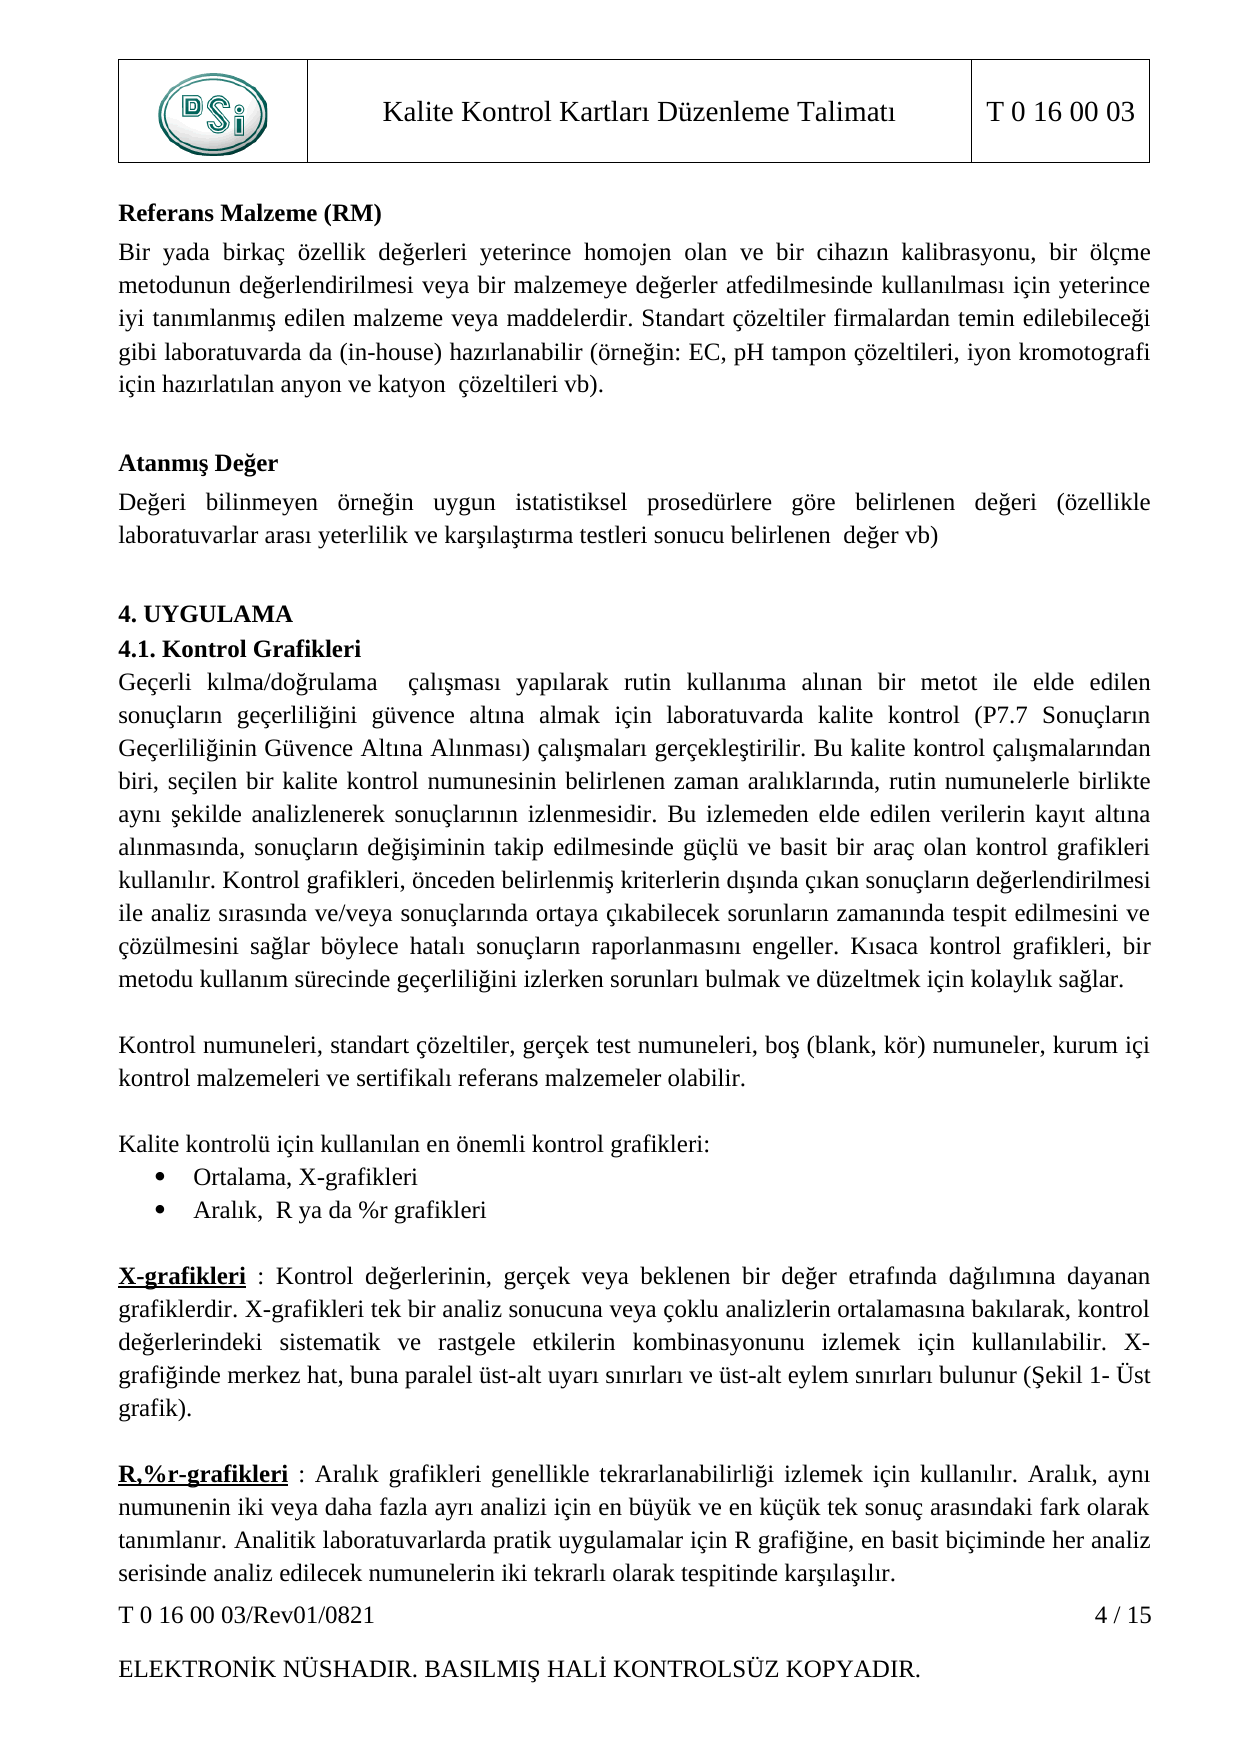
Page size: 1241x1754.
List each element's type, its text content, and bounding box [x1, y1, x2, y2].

picture [158, 73, 268, 156]
subtitle 4. UYGULAMA [118, 599, 1152, 628]
text Geçerli kılma/doğrulama çalışması yapılarak rutin kullanıma alınan bir metot ile elde edilen sonuçların geçerliliğini güvence altına almak için laboratuvarda kalite kontrol (P7.7 Sonuçların Geçerliliğinin Güvence Altına Alınması) çalışmaları gerçekleştirilir. Bu kalite kontrol çalışmalarından biri, seçilen bir kalite kontrol numunesinin belirlenen zaman aralıklarında, rutin numunelerle birlikte aynı şekilde analizlenerek sonuçlarının izlenmesidir. Bu izlemeden elde edilen verilerin kayıt altına alınmasında, sonuçların değişiminin takip edilmesinde güçlü ve basit bir araç olan kontrol grafikleri kullanılır. Kontrol grafikleri, önceden belirlenmiş kriterlerin dışında çıkan sonuçların değerlendirilmesi ile analiz sırasında ve/veya sonuçlarında ortaya çıkabilecek sorunların zamanında tespit edilmesini ve çözülmesini sağlar böylece hatalı sonuçların raporlanmasını engeller. Kısaca kontrol grafikleri, bir metodu kullanım sürecinde geçerliliğini izlerken sorunları bulmak ve düzeltmek için kolaylık sağlar. [118, 667, 1152, 993]
list Aralık, R ya da %r grafikleri [156, 1195, 1152, 1224]
text Bir yada birkaç özellik değerleri yeterince homojen olan ve bir cihazın kalibrasyonu, bir ölçme metodunun değerlendirilmesi veya bir malzemeye değerler atfedilmesinde kullanılması için yeterince iyi tanımlanmış edilen malzeme veya maddelerdir. Standart çözeltiler firmalardan temin edilebileceği gibi laboratuvarda da (in-house) hazırlanabilir (örneğin: EC, pH tampon çözeltileri, iyon kromotografi için hazırlatılan anyon ve katyon çözeltileri vb). [118, 237, 1152, 398]
text 4.1. Kontrol Grafikleri [118, 634, 1152, 663]
text Atanmış Değer [118, 448, 1152, 477]
text Referans Malzeme (RM) [118, 198, 1152, 227]
text Kontrol numuneleri, standart çözeltiler, gerçek test numuneleri, boş (blank, kör) numuneler, kurum içi kontrol malzemeleri ve sertifikalı referans malzemeler olabilir. [118, 1030, 1152, 1092]
text Değeri bilinmeyen örneğin uygun istatistiksel prosedürlere göre belirlenen değeri (özellikle laboratuvarlar arası yeterlilik ve karşılaştırma testleri sonucu belirlenen değer vb) [118, 487, 1152, 549]
text R,%r-grafikleri : Aralık grafikleri genellikle tekrarlanabilirliği izlemek için kullanılır. Aralık, aynı numunenin iki veya daha fazla ayrı analizi için en büyük ve en küçük tek sonuç arasındaki fark olarak tanımlanır. Analitik laboratuvarlarda pratik uygulamalar için R grafiğine, en basit biçiminde her analiz serisinde analiz edilecek numunelerin iki tekrarlı olarak tespitinde karşılaşılır. [118, 1459, 1152, 1587]
text X-grafikleri : Kontrol değerlerinin, gerçek veya beklenen bir değer etrafında dağılımına dayanan grafiklerdir. X-grafikleri tek bir analiz sonucuna veya çoklu analizlerin ortalamasına bakılarak, kontrol değerlerindeki sistematik ve rastgele etkilerin kombinasyonunu izlemek için kullanılabilir. X-grafiğinde merkez hat, buna paralel üst-alt uyarı sınırları ve üst-alt eylem sınırları bulunur (Şekil 1- Üst grafik). [118, 1261, 1152, 1422]
list Ortalama, X-grafikleri [156, 1162, 1152, 1191]
text Kalite kontrolü için kullanılan en önemli kontrol grafikleri: [118, 1129, 1152, 1158]
